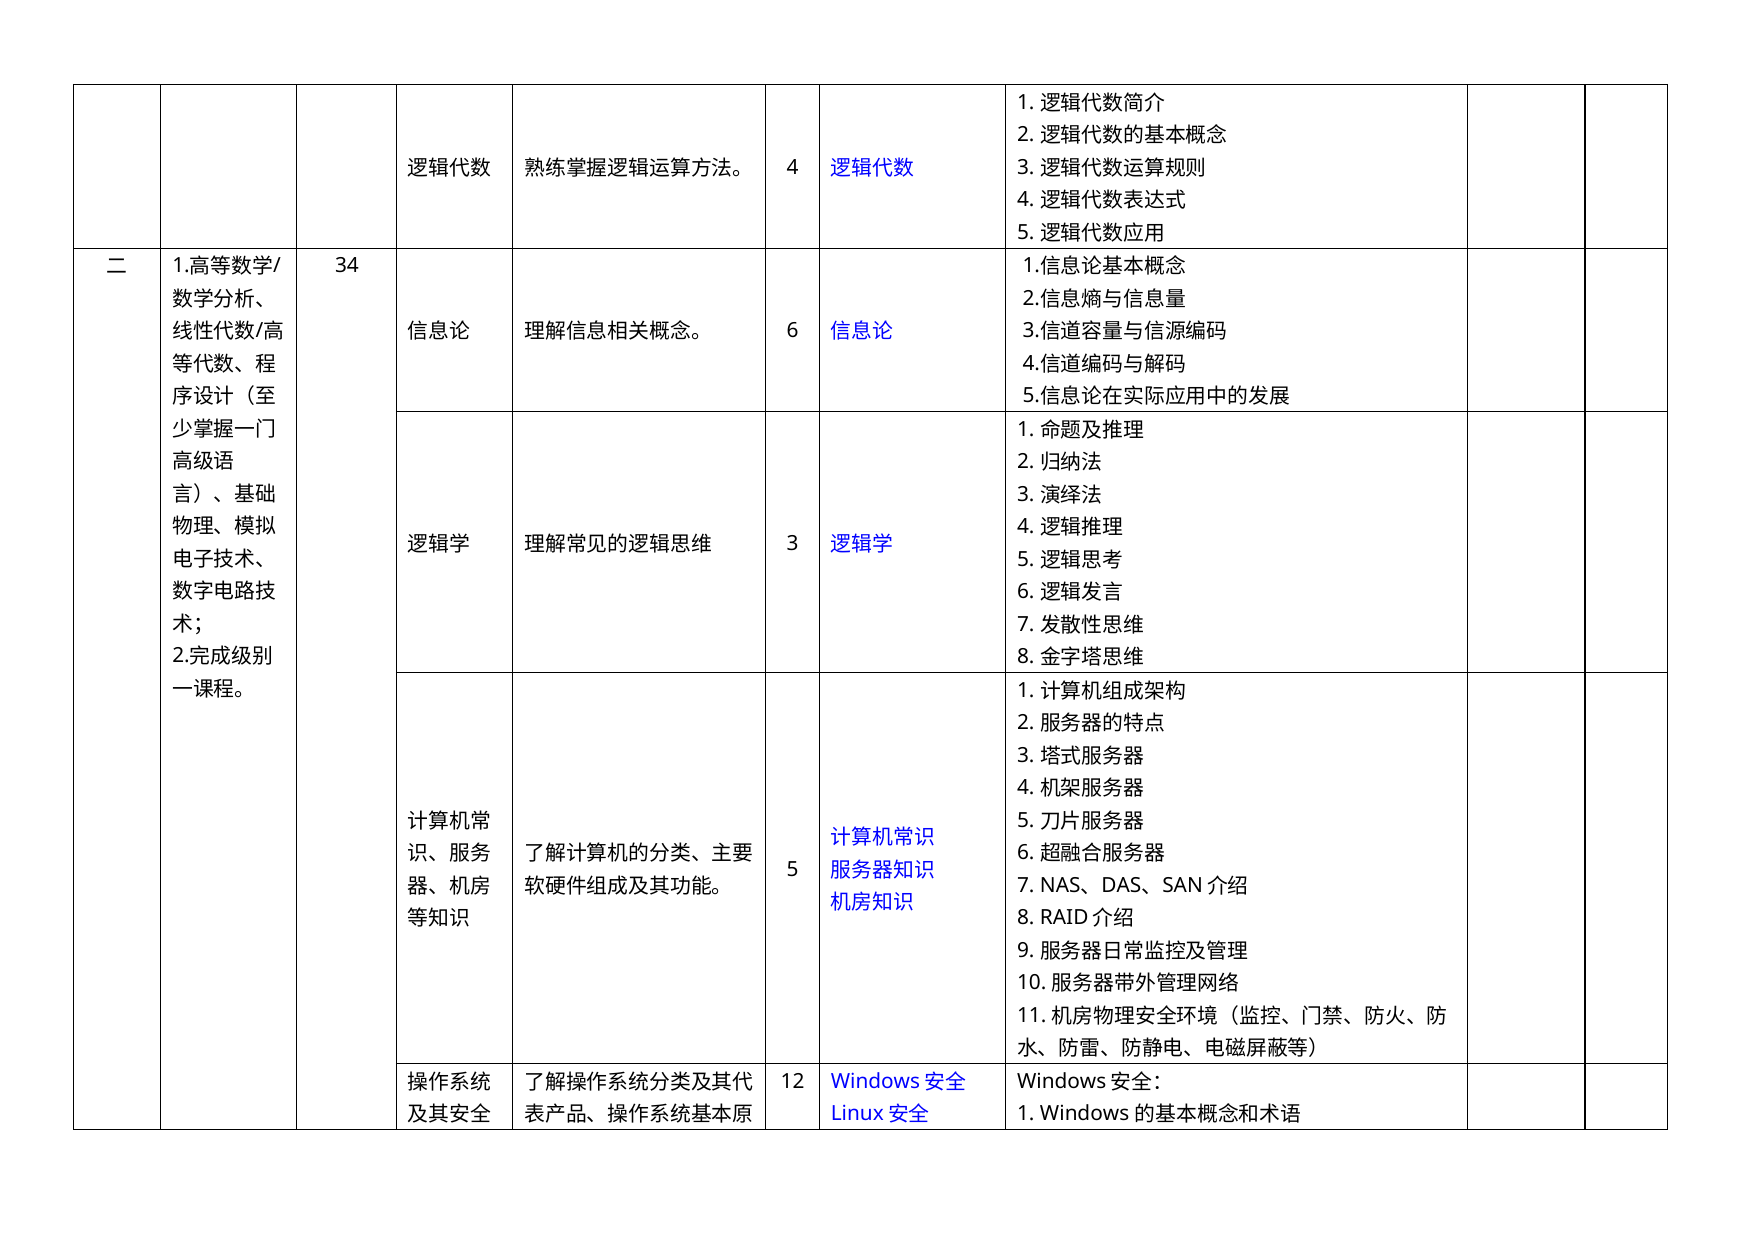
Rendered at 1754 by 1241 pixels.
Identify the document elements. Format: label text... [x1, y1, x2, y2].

table_cell 计算机常识 服务器知识 机房知识 [820, 673, 1005, 1063]
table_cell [1006, 1064, 1467, 1129]
table_cell [1586, 85, 1667, 247]
table_cell [1468, 1064, 1584, 1129]
table_cell 理解信息相关概念。 [513, 249, 765, 411]
table_cell 12 [766, 1064, 819, 1129]
table_cell 信息论 [820, 249, 1005, 411]
table_cell 计算机常识、服务器、机房等知识 [397, 673, 512, 1063]
table_cell [1468, 673, 1584, 1063]
table_cell 逻辑代数 [397, 85, 512, 247]
table_cell [1586, 673, 1667, 1063]
table_cell 34 [297, 249, 396, 1129]
table_cell [1468, 85, 1584, 247]
table_cell 理解常见的逻辑思维 [513, 412, 765, 672]
table_cell 二 [74, 249, 160, 1129]
table_cell 1. 计算机组成架构 2. 服务器的特点 3. 塔式服务器 4. 机架服务器 5. 刀片服务器 6. 超融合服务器 7. NAS、DAS、SAN介绍 8. RAID介绍 9. 服务器日常监控及管理 10. 服务器带外管理网络 11. 机房物理安全环境（监控、门禁、防火、防水、防雷、防静电、电磁屏蔽等） [1006, 673, 1467, 1063]
table_cell [1468, 412, 1584, 672]
table_cell Windows安全 Linux安全 [820, 1064, 1005, 1129]
table_cell 6 [766, 249, 819, 411]
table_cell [513, 1064, 765, 1129]
table_cell 3 [766, 412, 819, 672]
table_cell [1586, 1064, 1667, 1129]
table_cell 信息论 [397, 249, 512, 411]
table_cell [1586, 249, 1667, 411]
table_cell 逻辑学 [397, 412, 512, 672]
table_cell 4 [766, 85, 819, 247]
table_cell [1468, 249, 1584, 411]
table_cell 1. 逻辑代数简介 2. 逻辑代数的基本概念 3. 逻辑代数运算规则 4. 逻辑代数表达式 5. 逻辑代数应用 [1006, 85, 1467, 247]
table_cell 熟练掌握逻辑运算方法。 [513, 85, 765, 247]
table_cell 操作系统及其安全基础 [397, 1064, 512, 1129]
table_cell 1. 命题及推理 2. 归纳法 3. 演绎法 4. 逻辑推理 5. 逻辑思考 6. 逻辑发言 7. 发散性思维 8. 金字塔思维 [1006, 412, 1467, 672]
table_cell 1.高等数学/数学分析、线性代数/高等代数、程序设计（至少掌握一门高级语言）、基础物理、模拟电子技术、数字电路技术； 2.完成级别一课程。 [161, 249, 296, 1129]
table_cell 5 [766, 673, 819, 1063]
table_cell 1.信息论基本概念 2.信息熵与信息量 3.信道容量与信源编码 4.信道编码与解码 5.信息论在实际应用中的发展 [1006, 249, 1467, 411]
table_cell 逻辑学 [820, 412, 1005, 672]
table_cell 逻辑代数 [820, 85, 1005, 247]
table_cell [1586, 412, 1667, 672]
table_cell 了解计算机的分类、主要软硬件组成及其功能。 [513, 673, 765, 1063]
